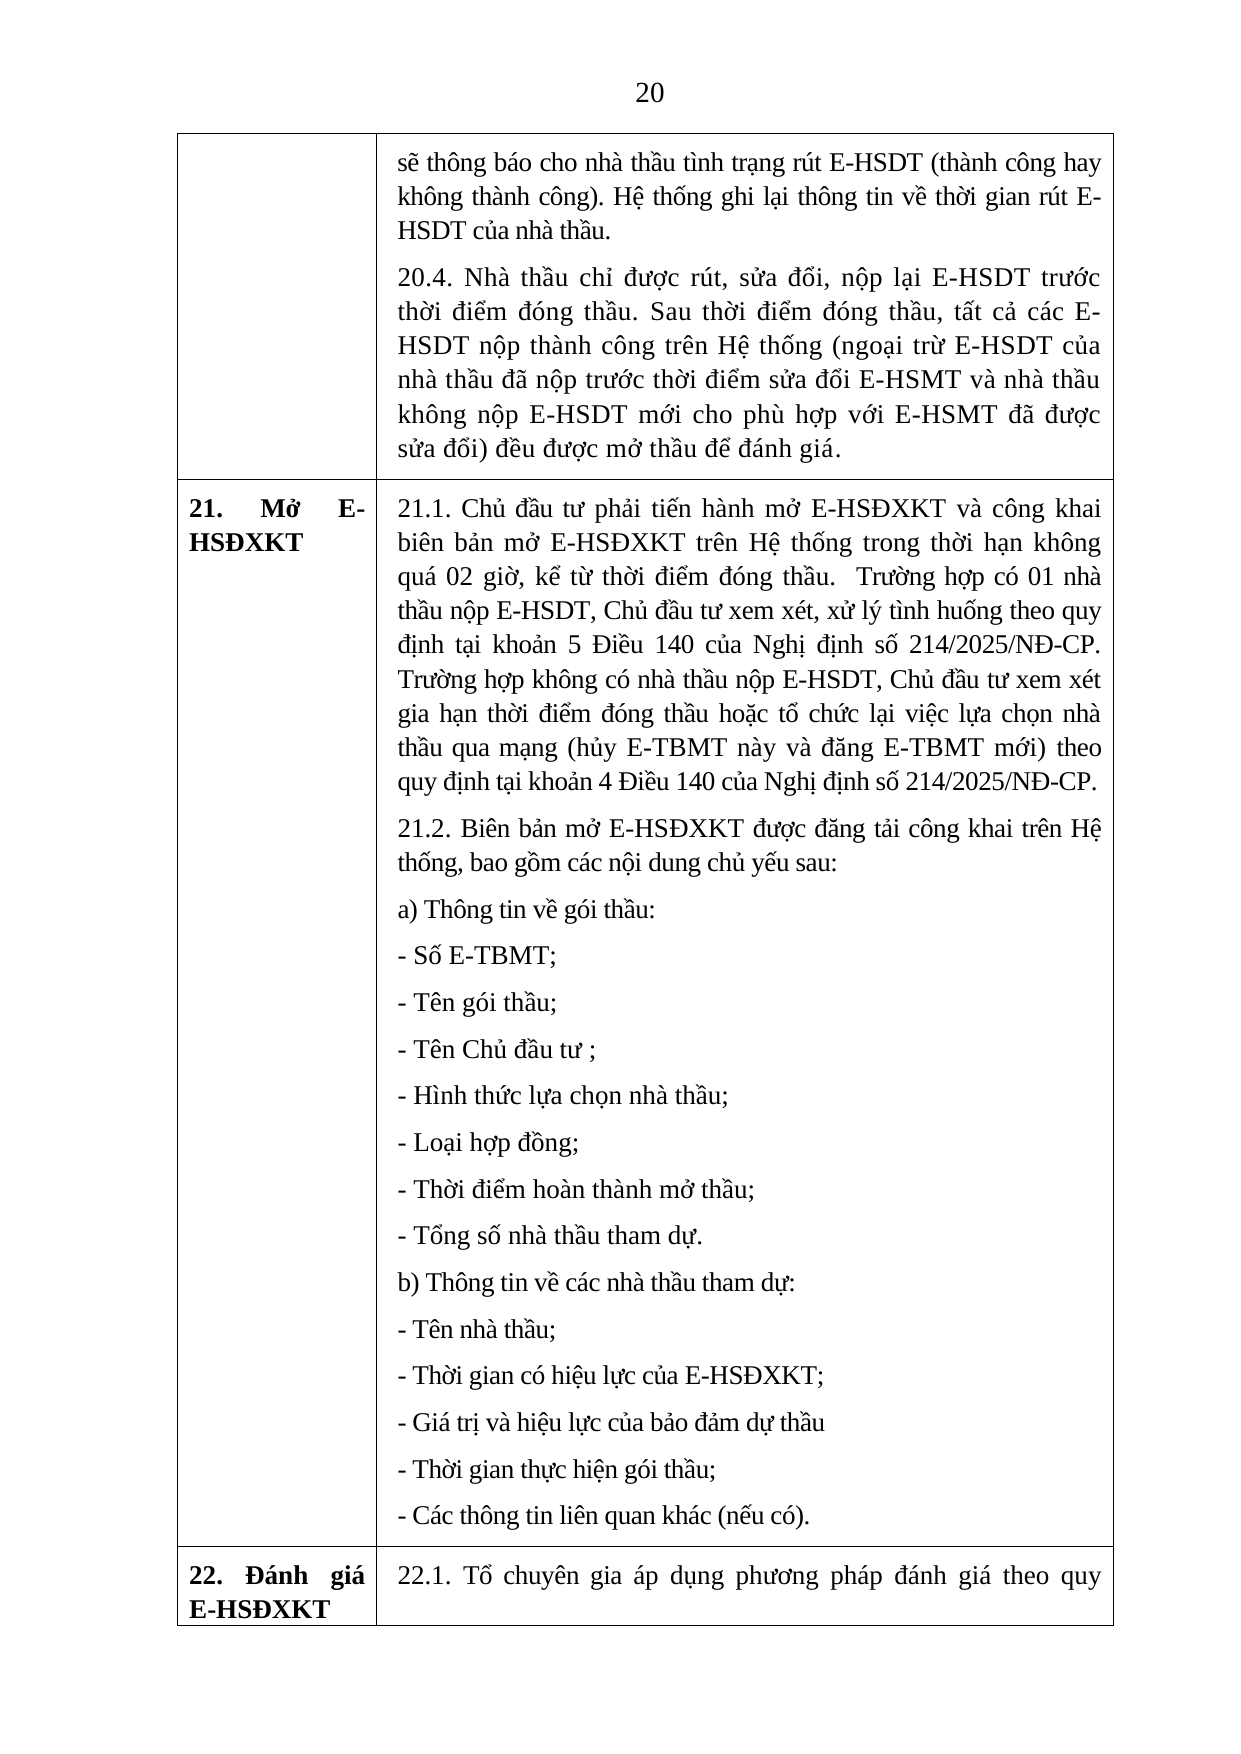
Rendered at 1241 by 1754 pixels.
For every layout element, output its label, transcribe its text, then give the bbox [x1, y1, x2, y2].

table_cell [178, 134, 376, 478]
table_cell 21. Mở E-HSĐXKT [178, 480, 376, 1546]
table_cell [178, 1547, 376, 1625]
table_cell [377, 134, 1113, 478]
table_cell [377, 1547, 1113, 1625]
table_cell 21.1. Chủ đầu tư phải tiến hành mở E-HSĐXKT và công khai biên bản mở E-HSĐXKT trên Hệ thống trong thời hạn không quá 02 giờ, kể từ thời điểm đóng thầu. Trường hợp có 01 nhà thầu nộp E-HSDT, Chủ đầu tư xem xét, xử lý tình huống theo quy định tại khoản 5 Điều 140 của Nghị định số 214/2025/NĐ-CP. Trường hợp không có nhà thầu nộp E-HSDT, Chủ đầu tư xem xét gia hạn thời điểm đóng thầu hoặc tổ chức lại việc lựa chọn nhà thầu qua mạng (hủy E-TBMT này và đăng E-TBMT mới) theo quy định tại khoản 4 Điều 140 của Nghị định số 214/2025/NĐ-CP. 21.2. Biên bản mở E-HSĐXKT được đăng tải công khai trên Hệ thống, bao gồm các nội dung chủ yếu sau: a) Thông tin về gói thầu: - Số E-TBMT; - Tên gói thầu; - Tên Chủ đầu tư ; - Hình thức lựa chọn nhà thầu; - Loại hợp đồng; - Thời điểm hoàn thành mở thầu; - Tổng số nhà thầu tham dự. b) Thông tin về các nhà thầu tham dự: - Tên nhà thầu; - Thời gian có hiệu lực của E-HSĐXKT; - Giá trị và hiệu lực của bảo đảm dự thầu - Thời gian thực hiện gói thầu; - Các thông tin liên quan khác (nếu có). [377, 480, 1113, 1546]
